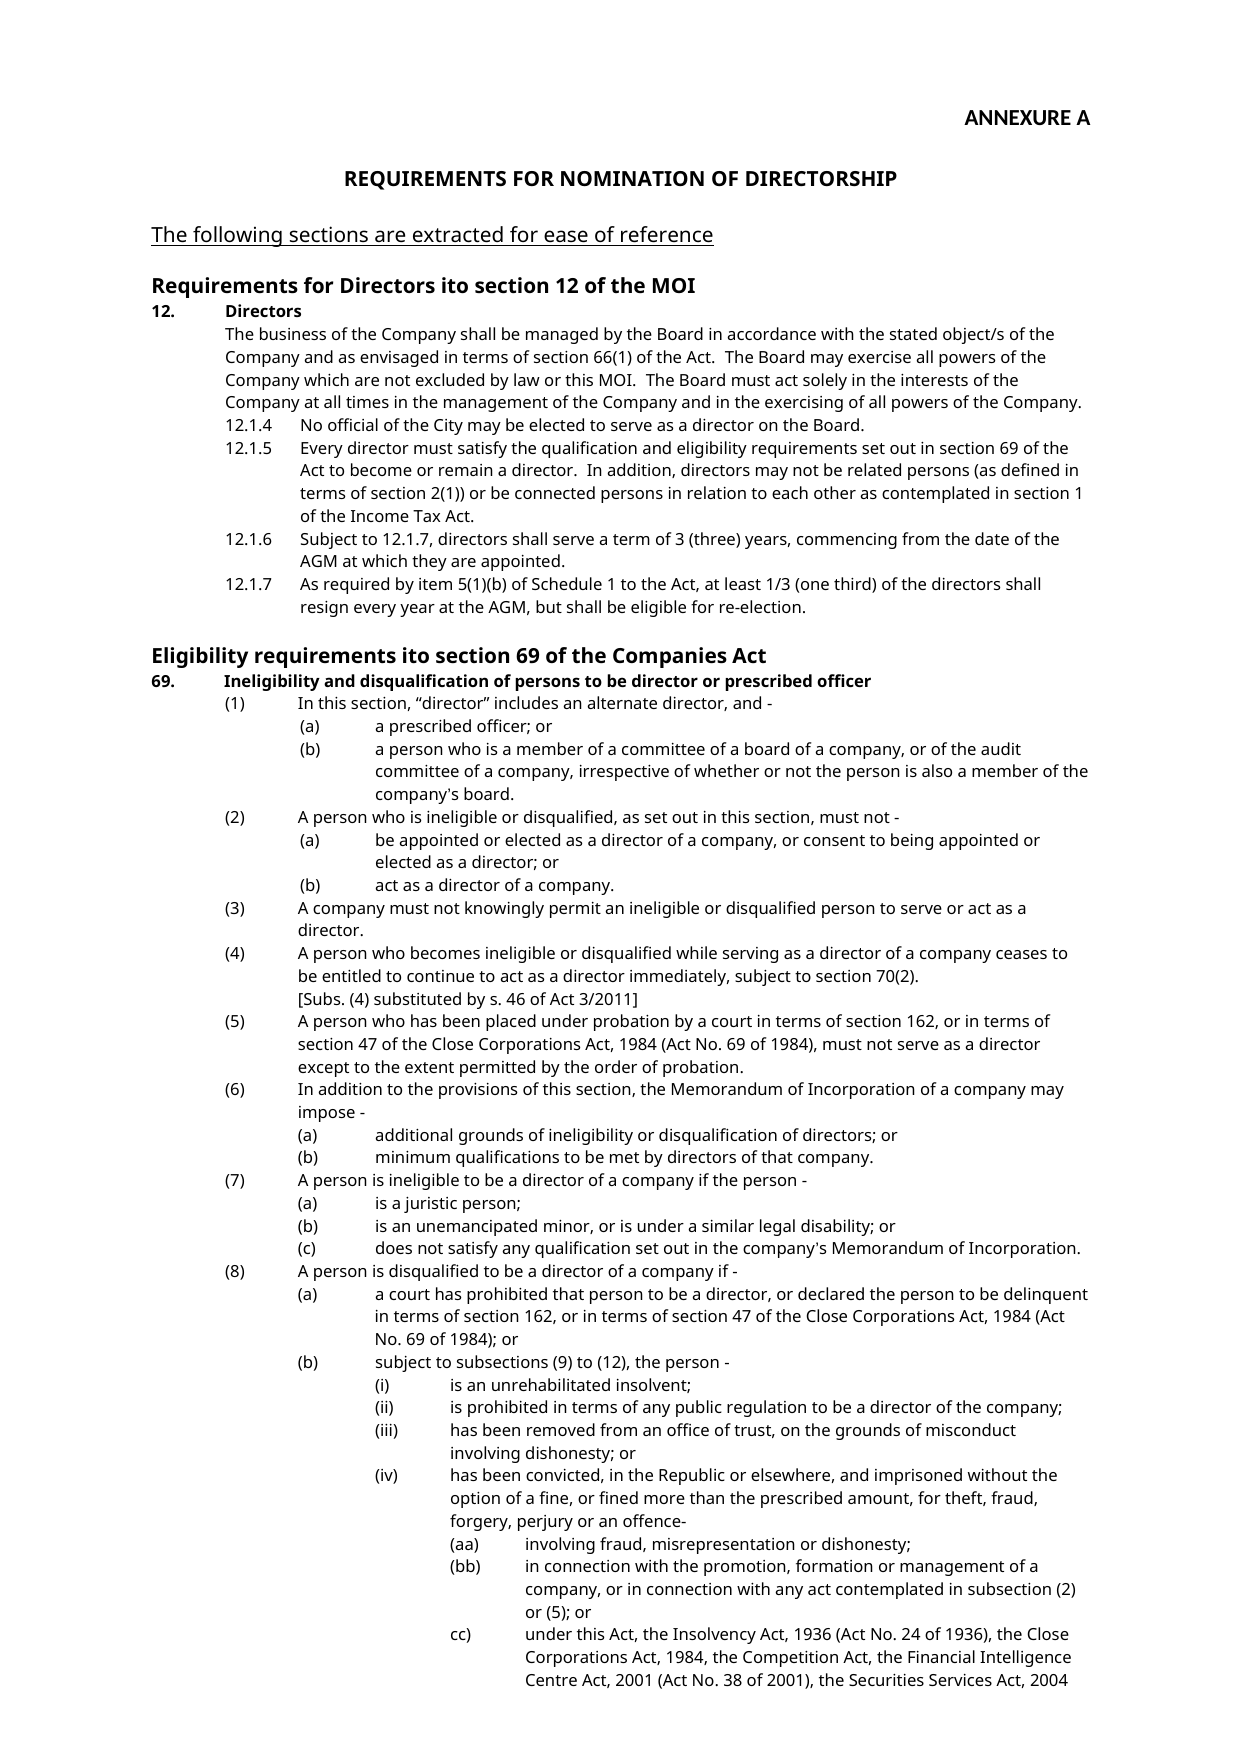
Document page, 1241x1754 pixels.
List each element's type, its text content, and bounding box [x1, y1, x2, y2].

text (5) A person who has been placed under probation by a court in terms of section 162, or in terms of section 47 of the Close Corporations Act, 1984 (Act No. 69 of 1984), must not serve as a director except to the extent permitted by the order of probation. [225, 1010, 1090, 1078]
text (7) A person is ineligible to be a director of a company if the person - [225, 1169, 1090, 1191]
text 12.1.7 As required by item 5(1)(b) of Schedule 1 to the Act, at least 1/3 (one third) of the directors shall resign every year at the AGM, but shall be eligible for re-election. [225, 573, 1090, 618]
text (a) a court has prohibited that person to be a director, or declared the person to be delinquent in terms of section 162, or in terms of section 47 of the Close Corporations Act, 1984 (Act No. 69 of 1984); or [298, 1282, 1090, 1350]
text 12.1.6 Subject to 12.1.7, directors shall serve a term of 3 (three) years, commencing from the date of the AGM at which they are appointed. [225, 527, 1090, 573]
text (2) A person who is ineligible or disqualified, as set out in this section, must not - [225, 805, 1090, 828]
text (b) is an unemancipated minor, or is under a similar legal disability; or [298, 1214, 1090, 1237]
text 69. Ineligibility and disqualification of persons to be director or prescribed officer [151, 669, 1090, 692]
text 12. Directors [150, 300, 1090, 323]
text Eligibility requirements ito section 69 of the Companies Act [150, 641, 1090, 669]
list ANNEXURE A [225, 103, 1090, 131]
text (iv) has been convicted, in the Republic or elsewhere, and imprisoned without the option of a fine, or fined more than the prescribed amount, for theft, fraud, forgery, perjury or an offence- [375, 1464, 1090, 1532]
text (3) A company must not knowingly permit an ineligible or disqualified person to serve or act as a director. [225, 896, 1090, 942]
text (aa) involving fraud, misrepresentation or dishonesty; [403, 1532, 1090, 1555]
text The business of the Company shall be managed by the Board in accordance with the stated object/s of the Company and as envisaged in terms of section 66(1) of the Act. The Board may exercise all powers of the Company which are not excluded by law or this MOI. The Board must act solely in the interests of the Company at all times in the management of the Company and in the exercising of all powers of the Company. [225, 323, 1090, 414]
text (b) subject to subsections (9) to (12), the person - [298, 1350, 1090, 1373]
text The following sections are extracted for ease of reference [150, 221, 1090, 249]
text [450, 1623, 1090, 1691]
text (8) A person is disqualified to be a director of a company if - [225, 1259, 1090, 1282]
text (bb) in connection with the promotion, formation or management of a company, or in connection with any act contemplated in subsection (2) or (5); or [450, 1555, 1090, 1623]
text (a) a prescribed officer; or [253, 714, 1090, 737]
text (i) is an unrehabilitated insolvent; [328, 1373, 1090, 1396]
text REQUIREMENTS FOR NOMINATION OF DIRECTORSHIP [150, 164, 1090, 192]
text (b) act as a director of a company. [253, 873, 1090, 896]
text (a) is a juristic person; [298, 1191, 1090, 1214]
text (4) A person who becomes ineligible or disqualified while serving as a director of a company ceases to be entitled to continue to act as a director immediately, subject to section 70(2). [225, 942, 1090, 987]
text (b) a person who is a member of a committee of a board of a company, or of the audit committee of a company, irrespective of whether or not the person is also a member of the company’s board. [300, 737, 1090, 805]
text (a) additional grounds of ineligibility or disqualification of directors; or [298, 1123, 1090, 1146]
text (iii) has been removed from an office of trust, on the grounds of misconduct involving dishonesty; or [375, 1418, 1090, 1464]
text [Subs. (4) substituted by s. 46 of Act 3/2011] [298, 987, 1090, 1010]
text 12.1.5 Every director must satisfy the qualification and eligibility requirements set out in section 69 of the Act to become or remain a director. In addition, directors may not be related persons (as defined in terms of section 2(1)) or be connected persons in relation to each other as contemplated in section 1 of the Income Tax Act. [225, 436, 1090, 527]
text (b) minimum qualifications to be met by directors of that company. [298, 1146, 1090, 1169]
text (1) In this section, “director” includes an alternate director, and - [225, 692, 1090, 714]
text 12.1.4 No official of the City may be elected to serve as a director on the Board. [225, 414, 1090, 436]
text Requirements for Directors ito section 12 of the MOI [150, 272, 1090, 300]
text (6) In addition to the provisions of this section, the Memorandum of Incorporation of a company may impose - [225, 1078, 1090, 1123]
text (a) be appointed or elected as a director of a company, or consent to being appointed or elected as a director; or [300, 828, 1090, 873]
text (c) does not satisfy any qualification set out in the company’s Memorandum of Incorporation. [298, 1237, 1090, 1259]
text (ii) is prohibited in terms of any public regulation to be a director of the company; [300, 1396, 1090, 1418]
